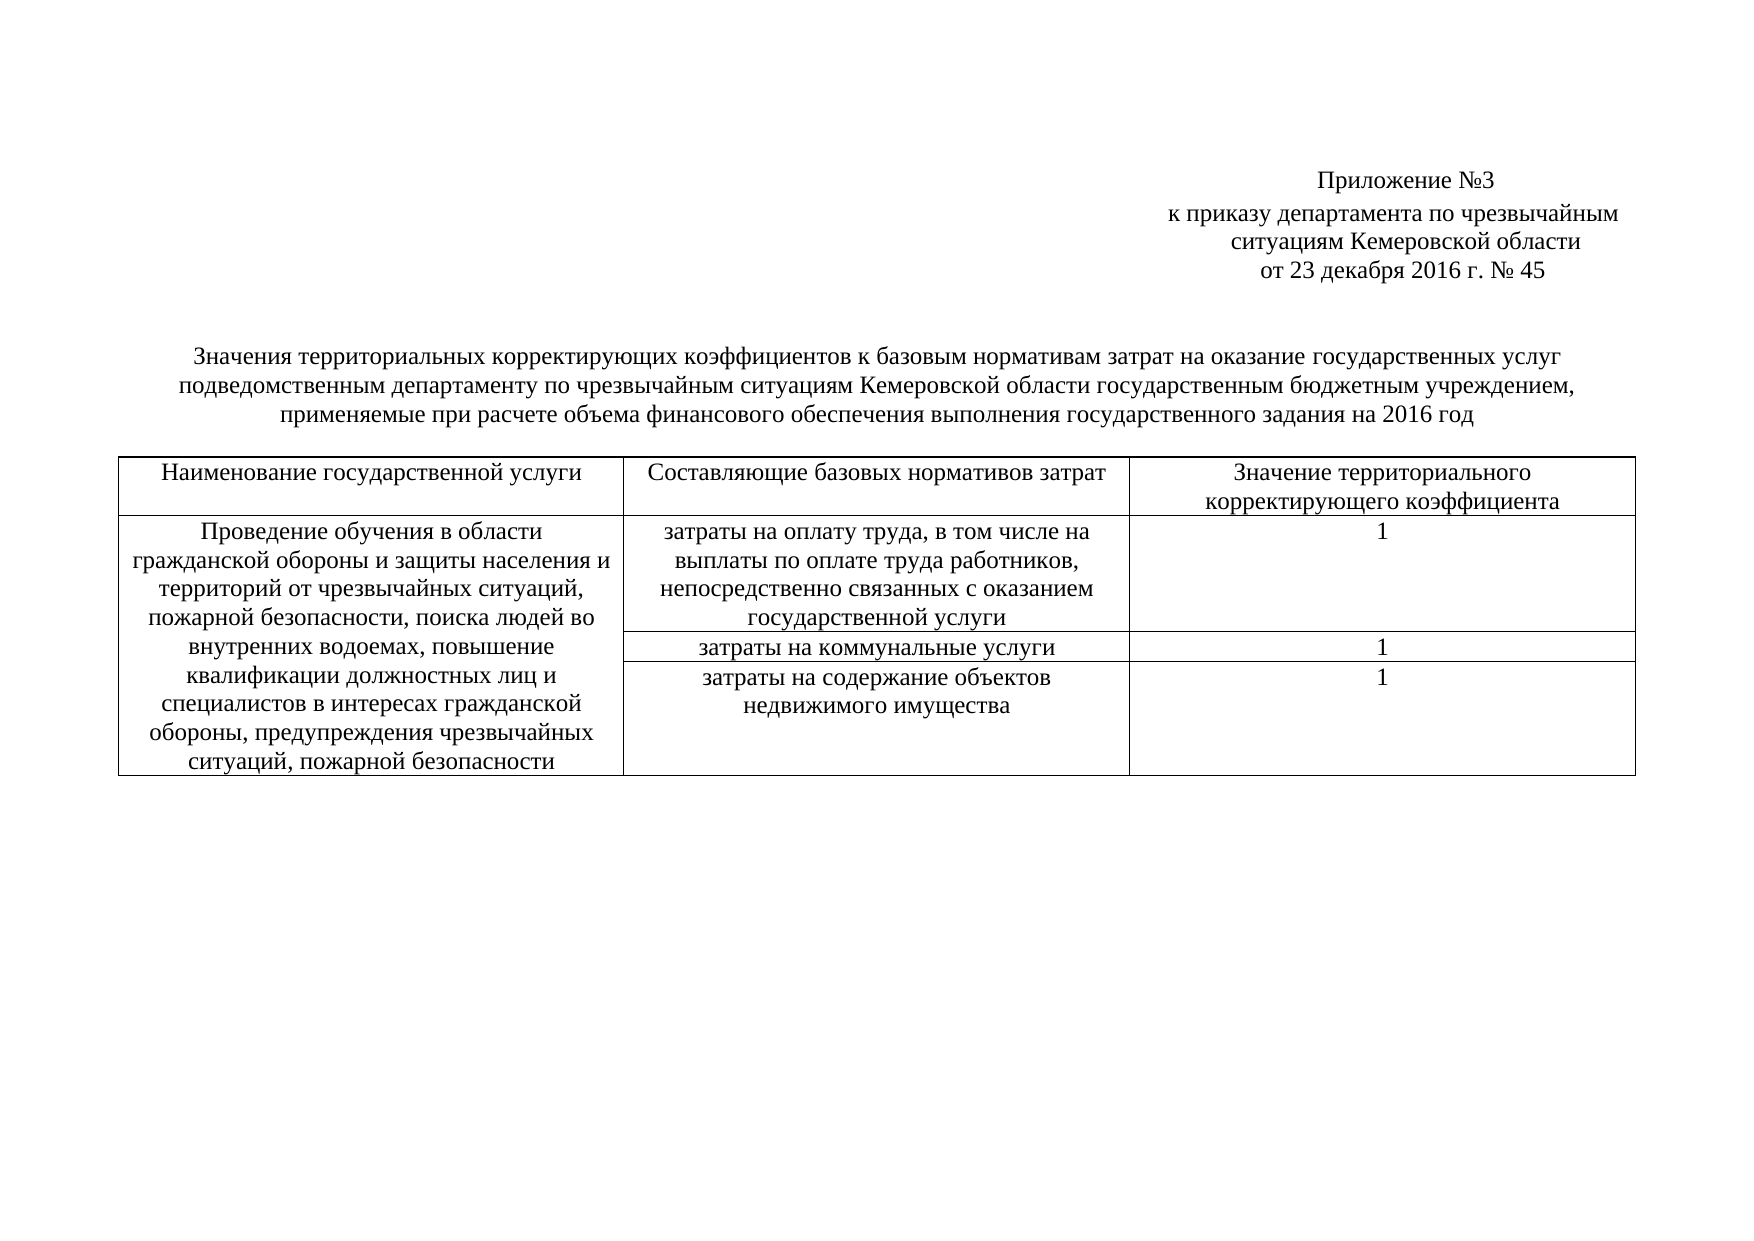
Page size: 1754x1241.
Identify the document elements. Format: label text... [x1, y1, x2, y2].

table_header Значение территориального корректирующего коэффициента [1130, 458, 1635, 515]
text Значения территориальных корректирующих коэффициентов к базовым нормативам затрат на оказание государственных услуг подведомственным департаменту по чрезвычайным ситуациям Кемеровской области государственным бюджетным учреждением, применяемые при расчете объема финансового обеспечения выполнения государственного задания на 2016 год [118, 341, 1636, 428]
table_cell затраты на содержание объектов недвижимого имущества [624, 662, 1129, 775]
table_header Составляющие базовых нормативов затрат [624, 458, 1129, 515]
table_cell затраты на коммунальные услуги [624, 632, 1129, 661]
table_cell 1 [1130, 662, 1635, 775]
table_cell 1 [1130, 516, 1635, 631]
table_cell Проведение обучения в области гражданской обороны и защиты населения и территорий от чрезвычайных ситуаций, пожарной безопасности, поиска людей во внутренних водоемах, повышение квалификации должностных лиц и специалистов в интересах гражданской обороны, предупреждения чрезвычайных ситуаций, пожарной безопасности [119, 516, 623, 775]
text ситуациям Кемеровской области [532, 226, 1636, 255]
text Приложение №3 [1225, 165, 1636, 193]
text от 23 декабря 2016 г. № 45 [1077, 255, 1636, 284]
table_cell 1 [1130, 632, 1635, 661]
table_header Наименование государственной услуги [119, 458, 623, 515]
table_cell затраты на оплату труда, в том числе на выплаты по оплате труда работников, непосредственно связанных с оказанием государственной услуги [624, 516, 1129, 631]
text к приказу департамента по чрезвычайным [1122, 198, 1636, 226]
